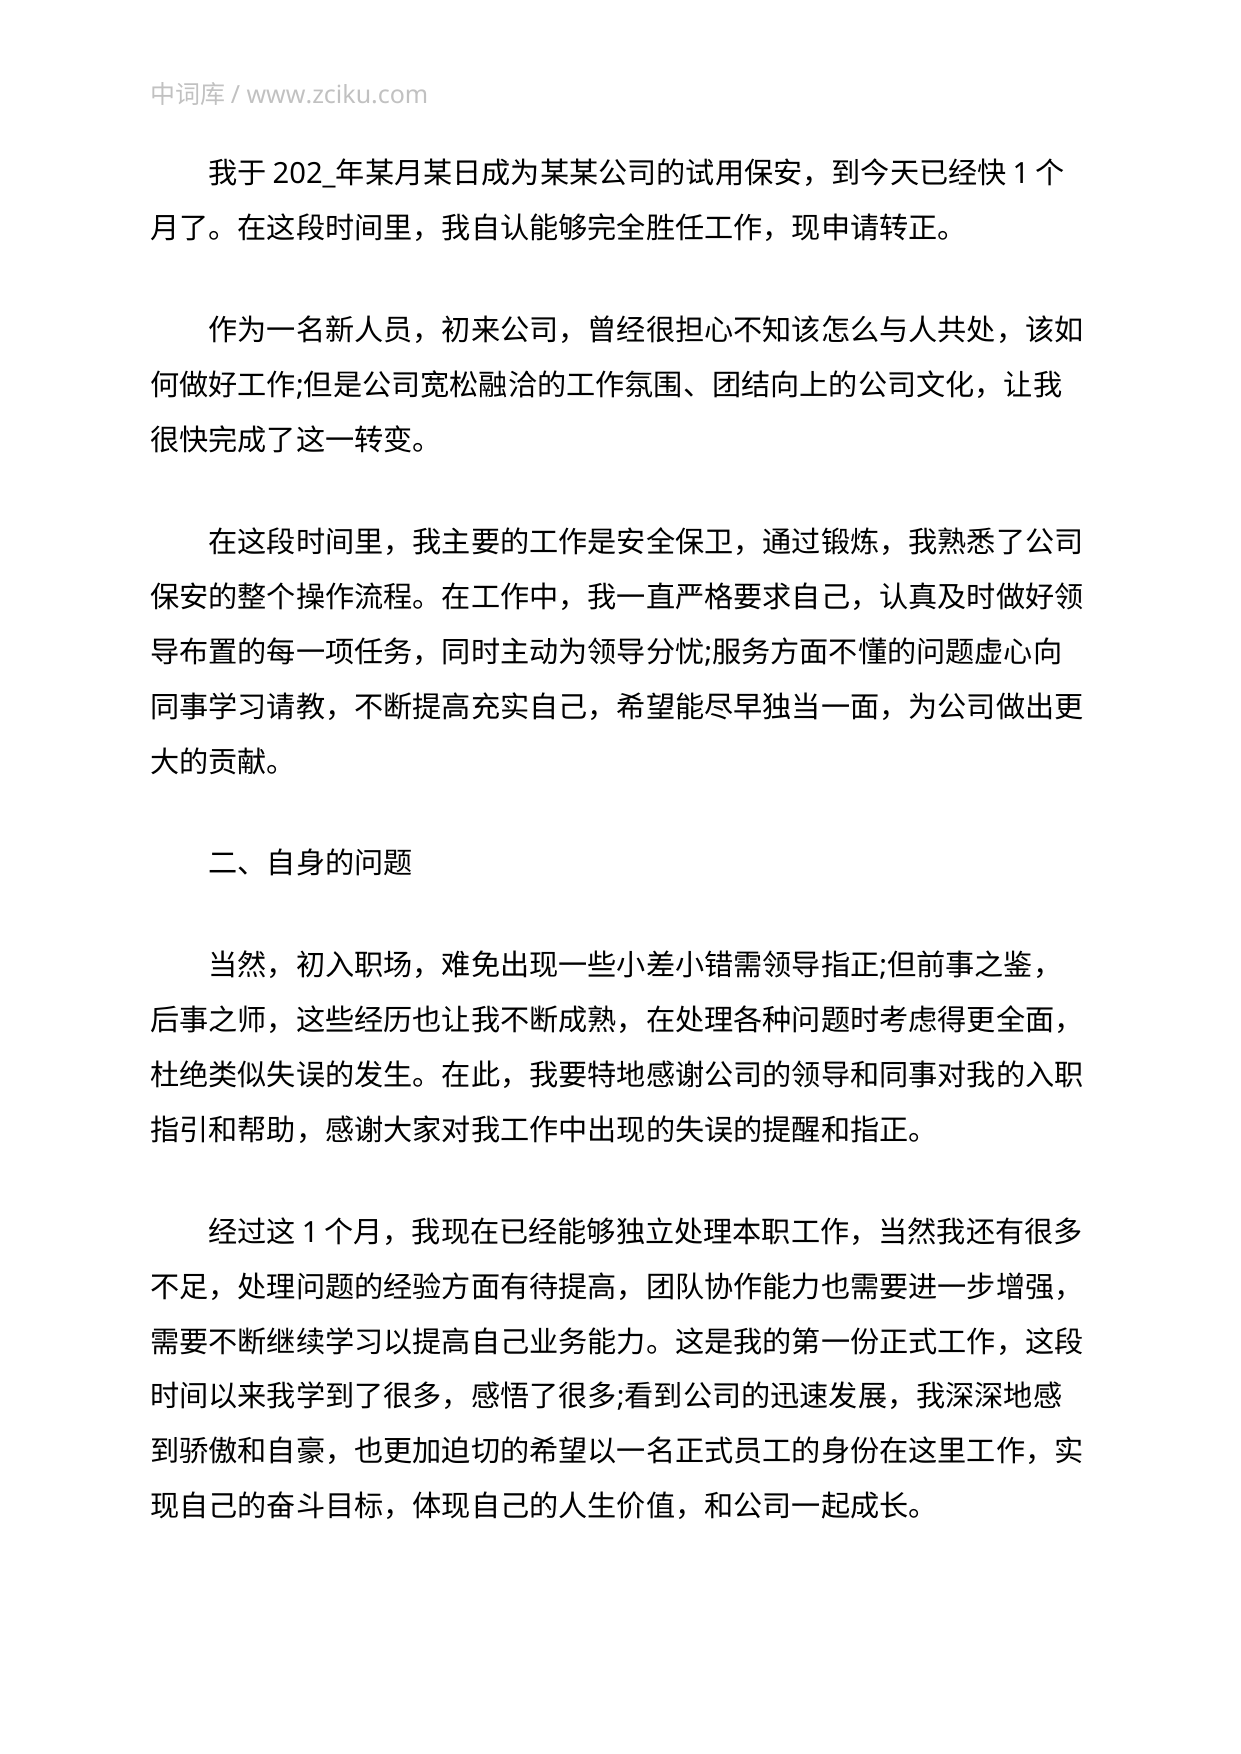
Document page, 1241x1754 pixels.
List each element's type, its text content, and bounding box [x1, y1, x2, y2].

text 当然，初入职场，难免出现一些小差小错需领导指正;但前事之鉴，后事之师，这些经历也让我不断成熟，在处理各种问题时考虑得更全面，杜绝类似失误的发生。在此，我要特地感谢公司的领导和同事对我的入职指引和帮助，感谢大家对我工作中出现的失误的提醒和指正。 [150, 942, 1090, 1149]
text 我于202_年某月某日成为某某公司的试用保安，到今天已经快1个月了。在这段时间里，我自认能够完全胜任工作，现申请转正。 [150, 150, 1090, 247]
text 作为一名新人员，初来公司，曾经很担心不知该怎么与人共处，该如何做好工作;但是公司宽松融洽的工作氛围、团结向上的公司文化，让我很快完成了这一转变。 [150, 307, 1090, 459]
text 经过这1个月，我现在已经能够独立处理本职工作，当然我还有很多不足，处理问题的经验方面有待提高，团队协作能力也需要进一步增强，需要不断继续学习以提高自己业务能力。这是我的第一份正式工作，这段时间以来我学到了很多，感悟了很多;看到公司的迅速发展，我深深地感到骄傲和自豪，也更加迫切的希望以一名正式员工的身份在这里工作，实现自己的奋斗目标，体现自己的人生价值，和公司一起成长。 [150, 1208, 1090, 1525]
text 在这段时间里，我主要的工作是安全保卫，通过锻炼，我熟悉了公司保安的整个操作流程。在工作中，我一直严格要求自己，认真及时做好领导布置的每一项任务，同时主动为领导分忧;服务方面不懂的问题虚心向同事学习请教，不断提高充实自己，希望能尽早独当一面，为公司做出更大的贡献。 [150, 518, 1090, 780]
text 二、自身的问题 [150, 840, 1090, 882]
